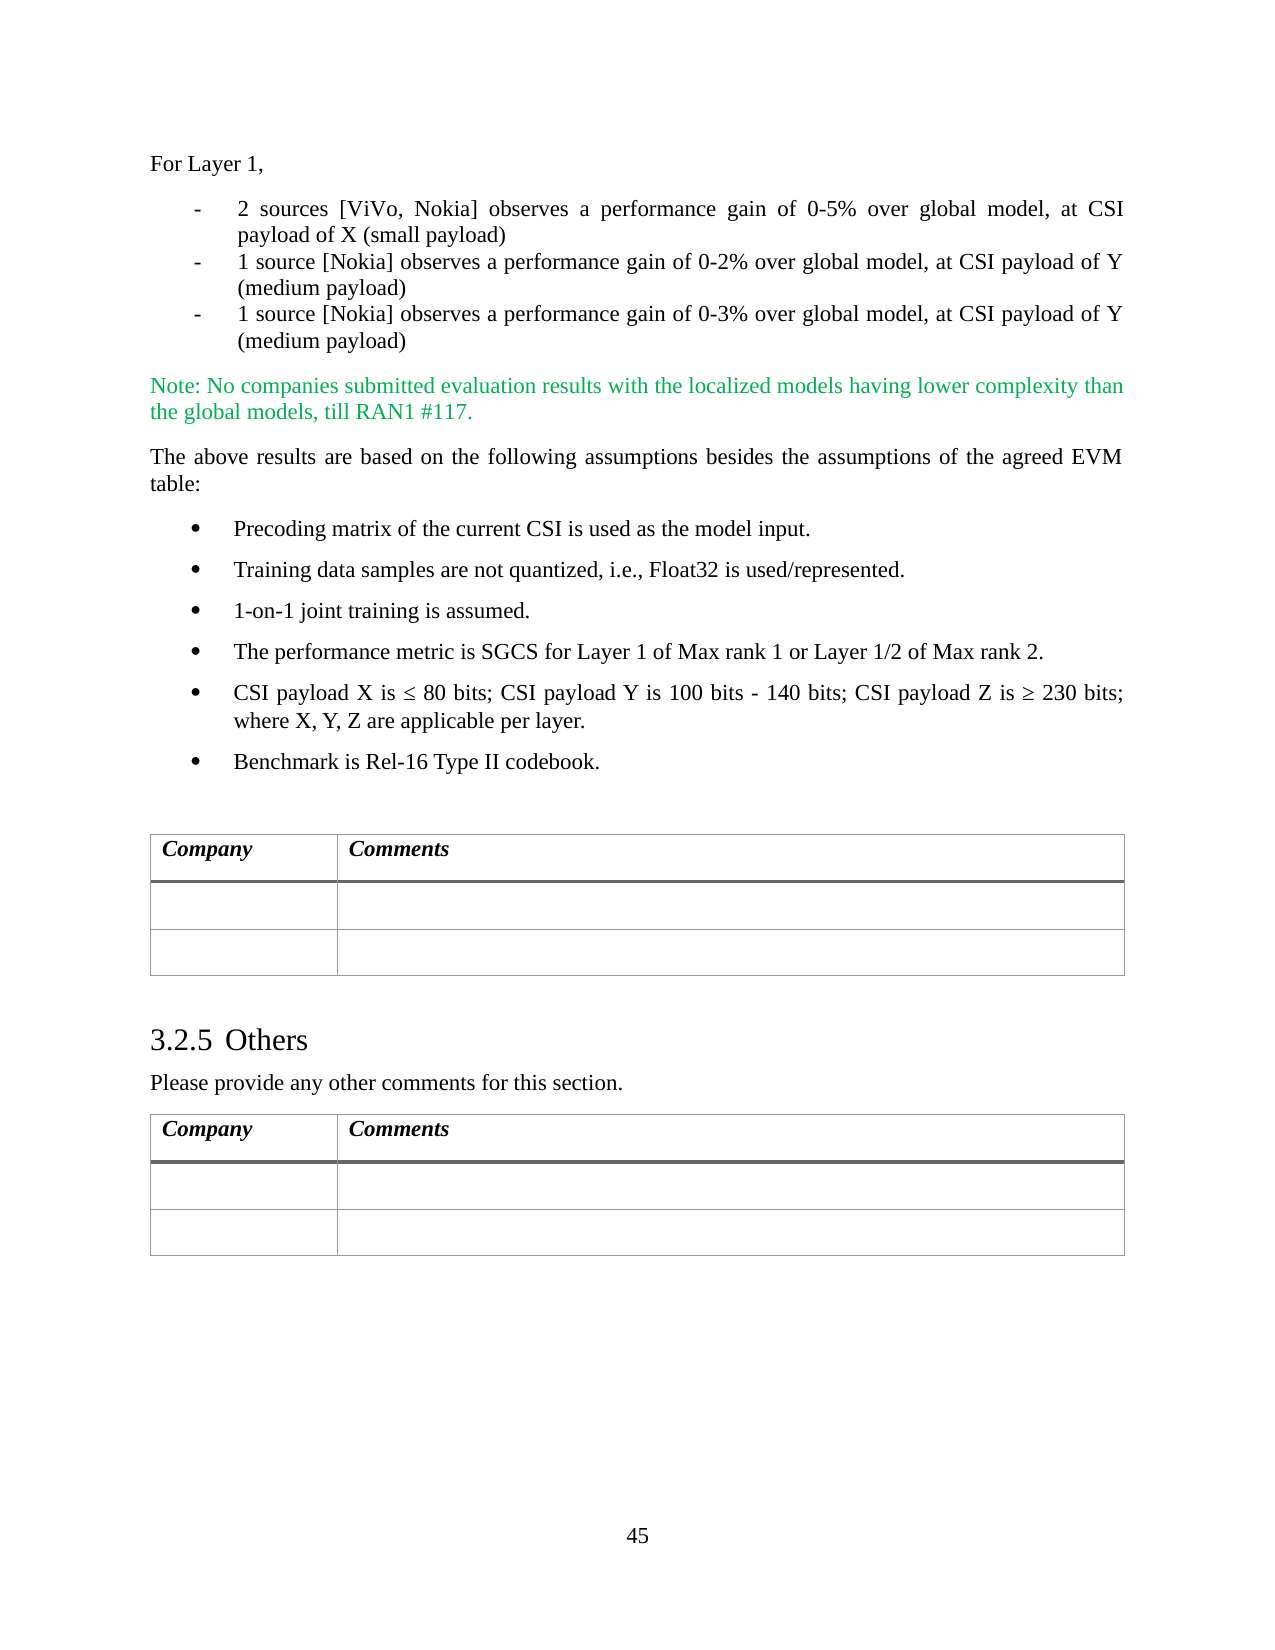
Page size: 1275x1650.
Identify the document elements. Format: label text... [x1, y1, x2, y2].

subtitle Others [150, 1021, 1125, 1057]
list Precoding matrix of the current CSI is used as the model input. [192, 515, 1125, 541]
table_cell [338, 930, 1124, 974]
table_cell [151, 883, 337, 928]
list CSI payload X is ≤ 80 bits; CSI payload Y is 100 bits - 140 bits; CSI payload Z is ≥ 230 bits; where X, Y, Z are applicable per layer. [192, 679, 1125, 733]
table_cell [338, 1210, 1124, 1255]
list 1 source [Nokia] observes a performance gain of 0-3% over global model, at CSI payload of Y (medium payload) [194, 301, 1125, 353]
list Training data samples are not quantized, i.e., Float32 is used/represented. [192, 556, 1125, 582]
table_header Comments [338, 1115, 1124, 1160]
table_cell [151, 1210, 337, 1255]
table_cell [338, 883, 1124, 928]
list 1-on-1 joint training is assumed. [192, 597, 1125, 623]
text Please provide any other comments for this section. [150, 1069, 1125, 1096]
table_cell [338, 1164, 1124, 1209]
list Benchmark is Rel-16 Type II codebook. [192, 748, 1125, 774]
list The performance metric is SGCS for Layer 1 of Max rank 1 or Layer 1/2 of Max rank 2. [192, 638, 1125, 664]
list 2 sources [ViVo, Nokia] observes a performance gain of 0-5% over global model, at CSI payload of X (small payload) [194, 195, 1125, 248]
text The above results are based on the following assumptions besides the assumptions of the agreed EVM table: [150, 443, 1125, 496]
table_cell [151, 1164, 337, 1209]
list 1 source [Nokia] observes a performance gain of 0-2% over global model, at CSI payload of Y (medium payload) [194, 248, 1125, 301]
table_header Comments [338, 835, 1124, 880]
text Note: No companies submitted evaluation results with the localized models having lower complexity than the global models, till RAN1 #117. [150, 372, 1125, 425]
table_cell [151, 930, 337, 974]
text For Layer 1, [150, 150, 1125, 176]
table_header Company [151, 835, 337, 880]
table_header Company [151, 1115, 337, 1160]
